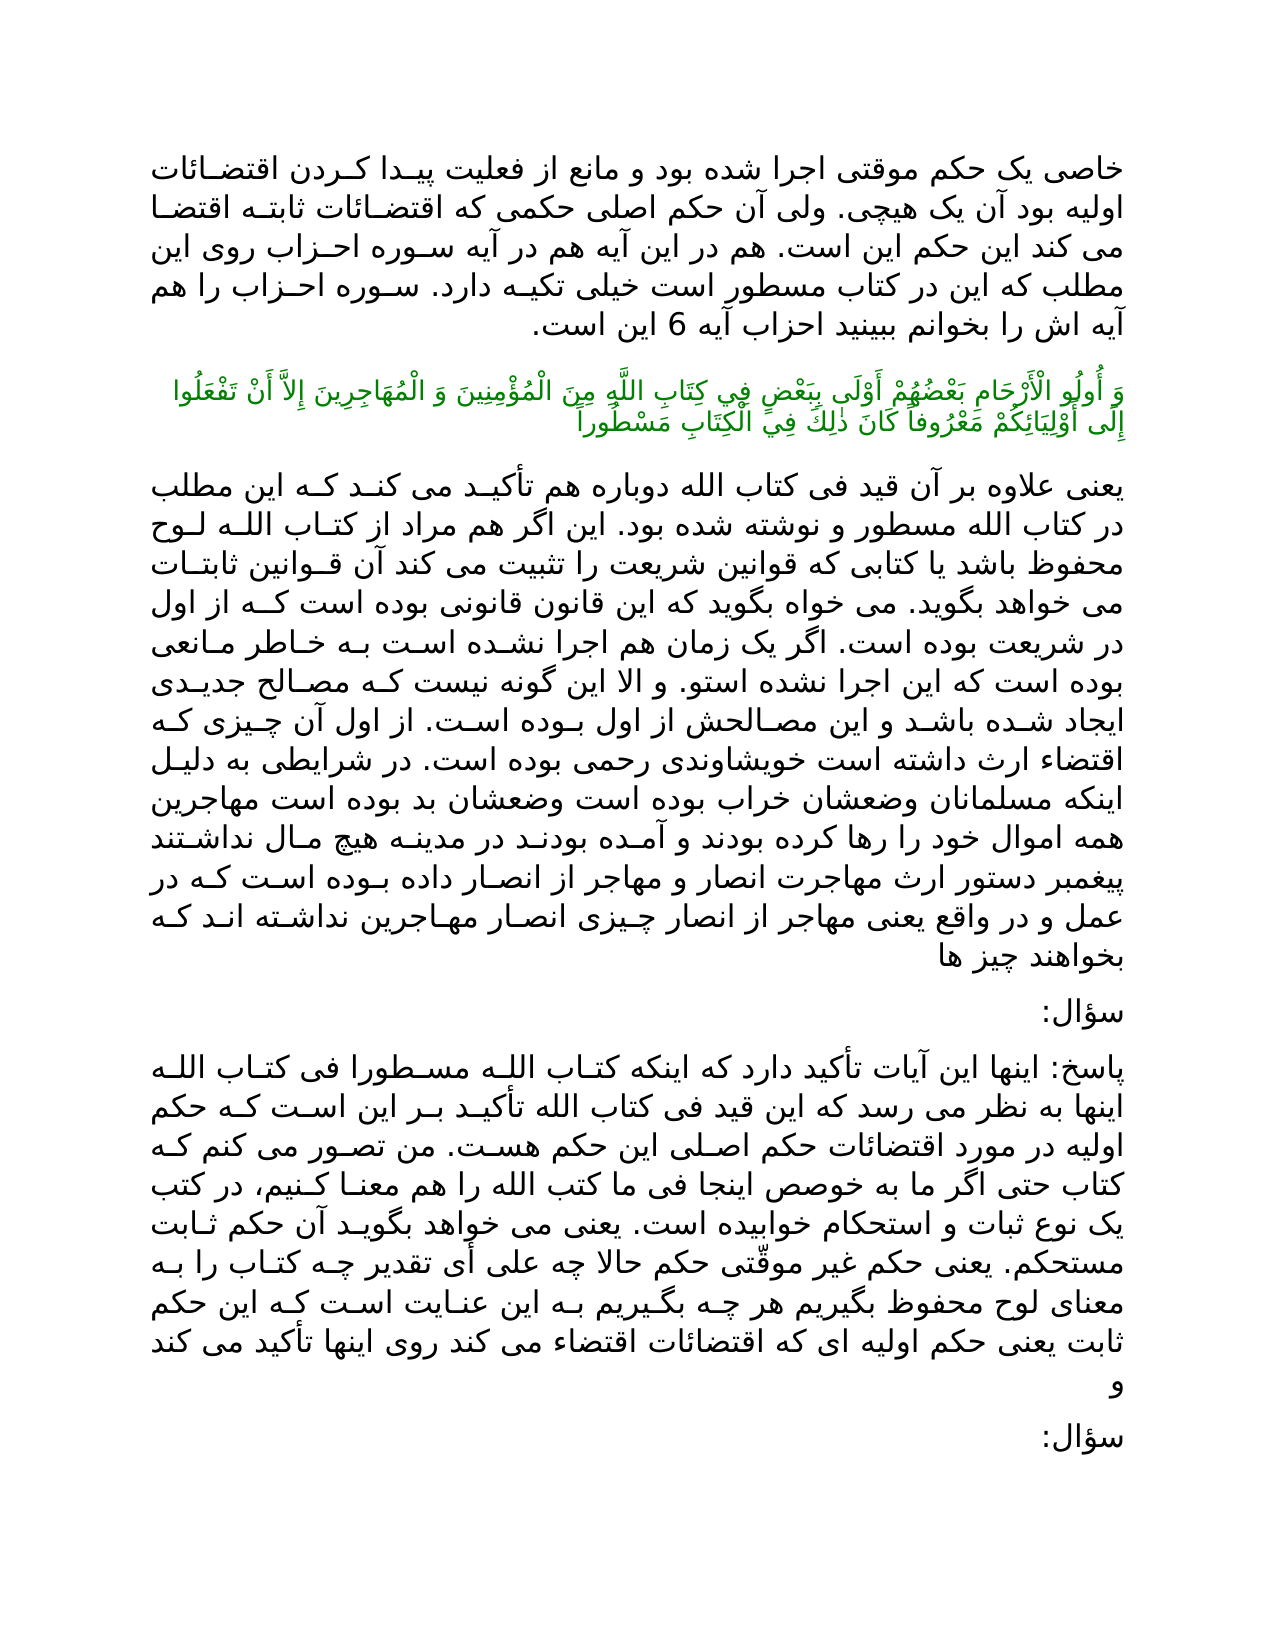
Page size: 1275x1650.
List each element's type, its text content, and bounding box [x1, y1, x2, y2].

text سؤال: [150, 1418, 1125, 1454]
text وَ أُولُو الْأَرْحَامِ بَعْضُهُمْ أَوْلَى بِبَعْضٍ فِي كِتَابِ اللَّهِ مِنَ الْمُؤْمِنِينَ وَ الْمُهَاجِرِينَ إِلاَّ أَنْ تَفْعَلُوا إِلَى أَوْلِيَائِكُمْ مَعْرُوفاً كَانَ ذٰلِكَ فِي الْكِتَابِ مَسْطُوراً [150, 375, 1125, 438]
text سؤال: [150, 993, 1125, 1029]
text پاسخ: اینها این آیات تأکید دارد که اینکه کتاب الله مسطورا فی کتاب الله اینها به نظر می رسد که این قید فی کتاب الله تأکید بر این است که حکم اولیه در مورد اقتضائات حکم اصلی این حکم هست. من تصور می کنم که کتاب حتی اگر ما به خوصص اینجا فی ما کتب الله را هم معنا کنیم، در کتب یک نوع ثبات و استحکام خوابیده است. یعنی می خواهد بگوید آن حکم ثابت مستحکم. یعنی حکم غیر موقّتی حکم حالا چه علی أی تقدیر چه کتاب را به معنای لوح محفوظ بگیریم هر چه بگیریم به این عنایت است که این حکم ثابت یعنی حکم اولیه ای که اقتضائات اقتضاء می کند روی اینها تأکید می کند و [150, 1049, 1125, 1399]
text یعنی علاوه بر آن قید فی کتاب الله دوباره هم تأکید می کند که این مطلب در کتاب الله مسطور و نوشته شده بود. این اگر هم مراد از کتاب الله لوح محفوظ باشد یا کتابی که قوانین شریعت را تثبیت می کند آن قوانین ثابتات می خواهد بگوید. می خواه بگوید که این قانون قانونی بوده است که از اول در شریعت بوده است. اگر یک زمان هم اجرا نشده است به خاطر مانعی بوده است که این اجرا نشده استو. و الا این گونه نیست که مصالح جدیدی ایجاد شده باشد و این مصالحش از اول بوده است. از اول آن چیزی که اقتضاء ارث داشته است خویشاوندی رحمی بوده است. در شرایطی به دلیل اینکه مسلمانان وضعشان خراب بوده است وضعشان بد بوده است مهاجرین همه اموال خود را رها کرده بودند و آمده بودند در مدینه هیچ مال نداشتند پیغمبر دستور ارث مهاجرت انصار و مهاجر از انصار داده بوده است که در عمل و در واقع یعنی مهاجر از انصار چیزی انصار مهاجرین نداشته اند که بخواهند چیز ها [150, 467, 1125, 974]
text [150, 150, 1125, 343]
